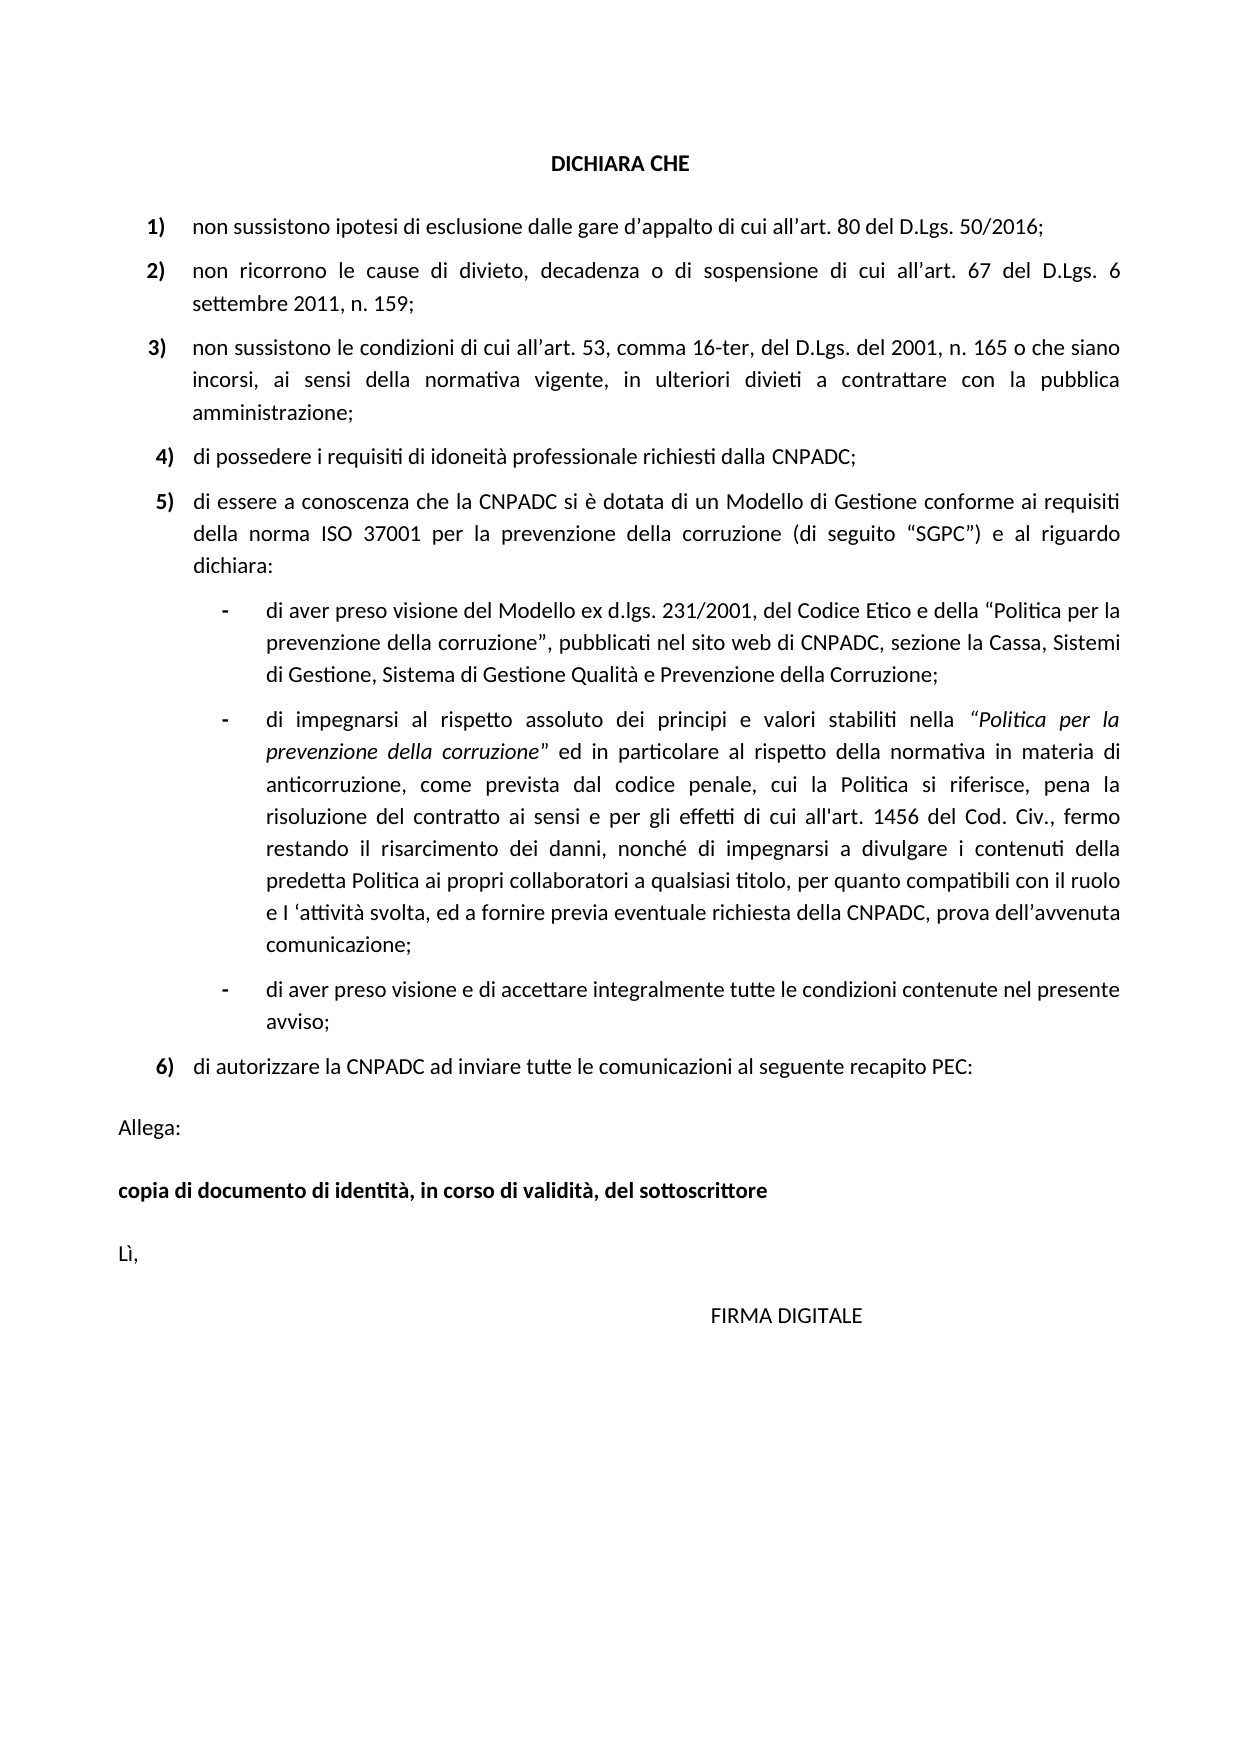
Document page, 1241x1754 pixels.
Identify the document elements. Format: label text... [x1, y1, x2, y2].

list di essere a conoscenza che la CNPADC si è dotata di un Modello di Gestione conforme ai requisiti della norma ISO 37001 per la prevenzione della corruzione (di seguito “SGPC”) e al riguardo dichiara: [156, 487, 1122, 579]
text copia di documento di identità, in corso di validità, del sottoscrittore [118, 1176, 1122, 1204]
text Lì, [118, 1239, 1122, 1267]
list non sussistono le condizioni di cui all’art. 53, comma 16-ter, del D.Lgs. del 2001, n. 165 o che siano incorsi, ai sensi della normativa vigente, in ulteriori divieti a contrattare con la pubblica amministrazione; [148, 333, 1122, 426]
text Allega: [118, 1113, 1122, 1142]
subtitle DICHIARA CHE [118, 148, 1122, 177]
list di autorizzare la CNPADC ad inviare tutte le comunicazioni al seguente recapito PEC: [156, 1052, 1122, 1080]
list di impegnarsi al rispetto assoluto dei principi e valori stabiliti nella “Politica per la prevenzione della corruzione” ed in particolare al rispetto della normativa in materia di anticorruzione, come prevista dal codice penale, cui la Politica si riferisce, pena la risoluzione del contratto ai sensi e per gli effetti di cui all'art. 1456 del Cod. Civ., fermo restando il risarcimento dei danni, nonché di impegnarsi a divulgare i contenuti della predetta Politica ai propri collaboratori a qualsiasi titolo, per quanto compatibili con il ruolo e I ‘attività svolta, ed a fornire previa eventuale richiesta della CNPADC, prova dell’avvenuta comunicazione; [222, 705, 1122, 959]
list di possedere i requisiti di idoneità professionale richiesti dalla CNPADC; [156, 442, 1122, 471]
list di aver preso visione del Modello ex d.lgs. 231/2001, del Codice Etico e della “Politica per la prevenzione della corruzione”, pubblicati nel sito web di CNPADC, sezione la Cassa, Sistemi di Gestione, Sistema di Gestione Qualità e Prevenzione della Corruzione; [222, 596, 1122, 689]
list non ricorrono le cause di divieto, decadenza o di sospensione di cui all’art. 67 del D.Lgs. 6 settembre 2011, n. 159; [146, 257, 1122, 317]
text FIRMA DIGITALE [118, 1302, 1122, 1330]
list di aver preso visione e di accettare integralmente tutte le condizioni contenute nel presente avviso; [222, 975, 1122, 1036]
list non sussistono ipotesi di esclusione dalle gare d’appalto di cui all’art. 80 del D.Lgs. 50/2016; [146, 212, 1122, 240]
